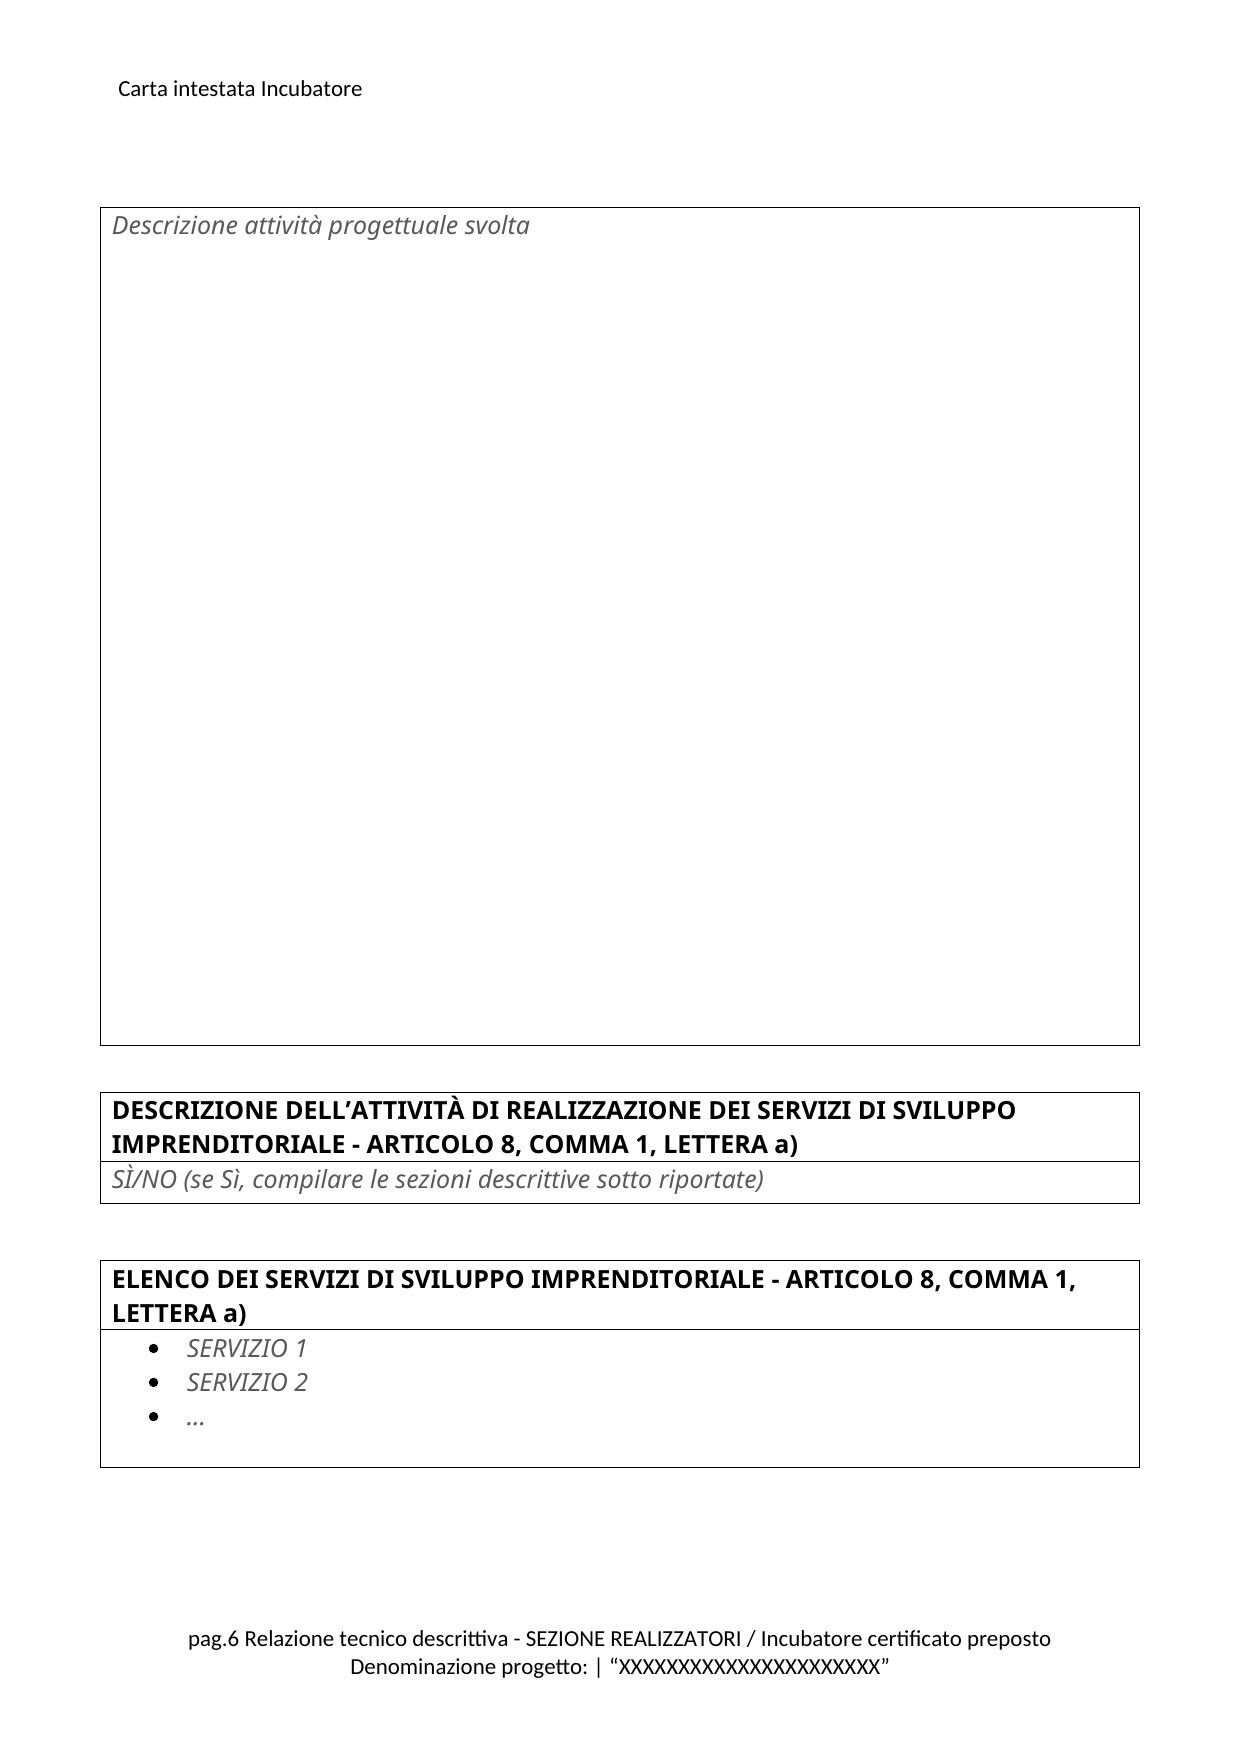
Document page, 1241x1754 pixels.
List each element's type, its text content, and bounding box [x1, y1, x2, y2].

table_cell SERVIZIO 1 SERVIZIO 2 … [101, 1330, 1139, 1467]
table_cell SÌ/NO (se Sì, compilare le sezioni descrittive sotto riportate) [101, 1162, 1139, 1202]
table_header ELENCO DEI SERVIZI DI SVILUPPO IMPRENDITORIALE - ARTICOLO 8, COMMA 1, LETTERA a) [101, 1261, 1139, 1329]
table_cell Descrizione attività progettuale svolta [101, 208, 1139, 1045]
table_header DESCRIZIONE DELL’ATTIVITÀ DI REALIZZAZIONE DEI SERVIZI DI SVILUPPO IMPRENDITORIALE - ARTICOLO 8, COMMA 1, LETTERA a) [101, 1093, 1139, 1161]
